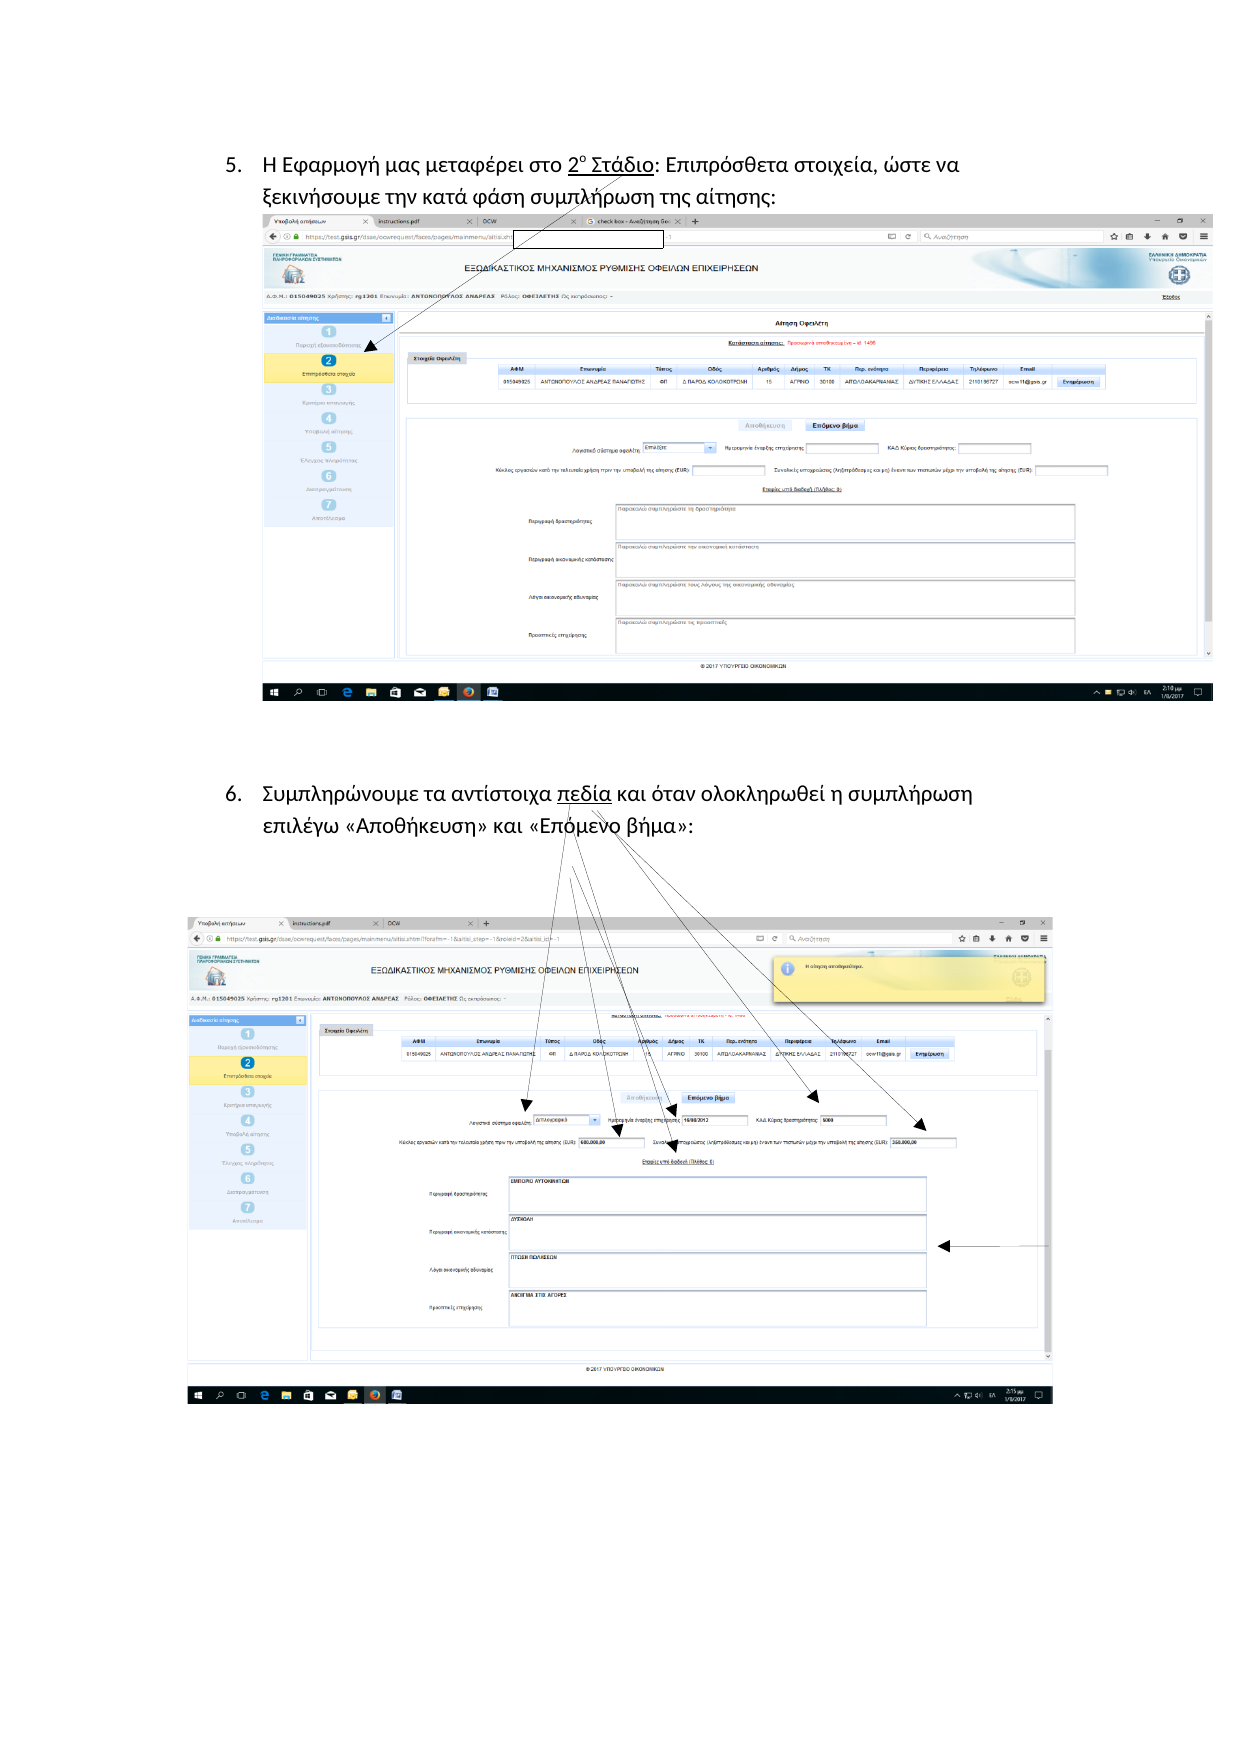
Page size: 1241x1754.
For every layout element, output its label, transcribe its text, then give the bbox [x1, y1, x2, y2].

list Συμπληρώνουμε τα αντίστοιχα πεδία και όταν ολοκληρωθεί η συμπλήρωση επιλέγω «Αποθήκευση» και «Επόμενο βήμα»: [225, 779, 1053, 839]
picture [594, 917, 617, 971]
picture [262, 214, 1213, 701]
picture [187, 917, 1053, 1404]
